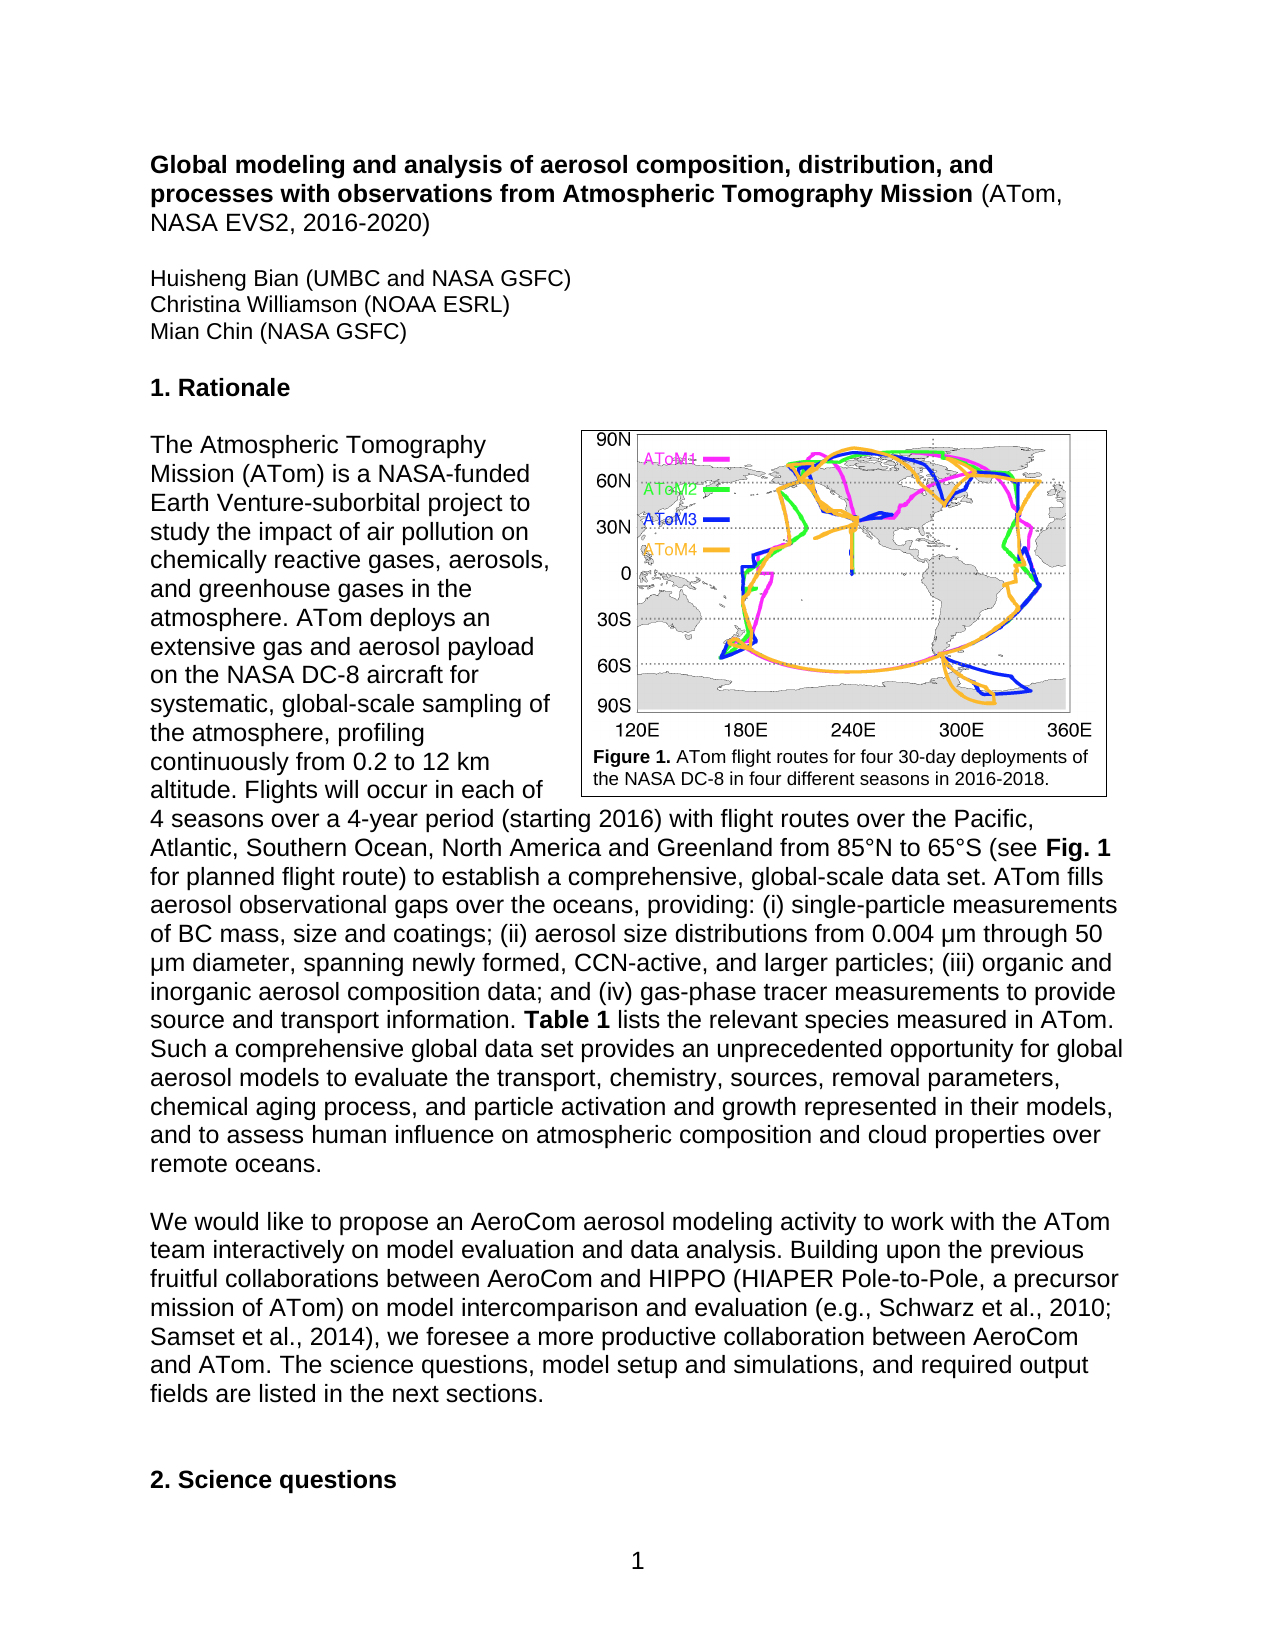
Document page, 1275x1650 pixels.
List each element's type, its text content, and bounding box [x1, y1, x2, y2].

text Christina Williamson (NOAA ESRL) [150, 291, 1125, 318]
table_header [1095, 431, 1106, 740]
text Huisheng Bian (UMBC and NASA GSFC) [150, 265, 1125, 291]
table_header [582, 431, 592, 740]
text Mian Chin (NASA GSFC) [150, 318, 1125, 344]
text We would like to propose an AeroCom aerosol modeling activity to work with the ATom team interactively on model evaluation and data analysis. Building upon the previous fruitful collaborations between AeroCom and HIPPO (HIAPER Pole-to-Pole, a precursor mission of ATom) on model intercomparison and evaluation (e.g., Schwarz et al., 2010; Samset et al., 2014), we foresee a more productive collaboration between AeroCom and ATom. The science questions, model setup and simulations, and required output fields are listed in the next sections. [150, 1207, 1125, 1408]
text The Atmospheric Tomography Mission (ATom) is a NASA-funded Earth Venture-suborbital project to study the impact of air pollution on chemically reactive gases, aerosols, and greenhouse gases in the atmosphere. ATom deploys an extensive gas and aerosol payload on the NASA DC-8 aircraft for systematic, global-scale sampling of the atmosphere, profiling continuously from 0.2 to 12 km altitude. Flights will occur in each of 4 seasons over a 4-year period (starting 2016) with flight routes over the Pacific, Atlantic, Southern Ocean, North America and Greenland from 85°N to 65°S (see Fig. 1 for planned flight route) to establish a comprehensive, global-scale data set. ATom fills aerosol observational gaps over the oceans, providing: (i) single-particle measurements of BC mass, size and coatings; (ii) aerosol size distributions from 0.004 μm through 50 μm diameter, spanning newly formed, CCN-active, and larger particles; (iii) organic and inorganic aerosol composition data; and (iv) gas-phase tracer measurements to provide source and transport information. Table 1 lists the relevant species measured in ATom. Such a comprehensive global data set provides an unprecedented opportunity for global aerosol models to evaluate the transport, chemistry, sources, removal parameters, chemical aging process, and particle activation and growth represented in their models, and to assess human influence on atmospheric composition and cloud properties over remote oceans. [150, 430, 1125, 1178]
picture [592, 431, 1095, 740]
text Global modeling and analysis of aerosol composition, distribution, and processes with observations from Atmospheric Tomography Mission (ATom, NASA EVS2, 2016-2020) [150, 150, 1125, 236]
table_cell Figure 1. ATom flight routes for four 30-day deployments of the NASA DC-8 in four different seasons in 2016-2018. [582, 740, 1106, 796]
text 2. Science questions [150, 1465, 1125, 1494]
text 1. Rationale [150, 373, 1125, 402]
